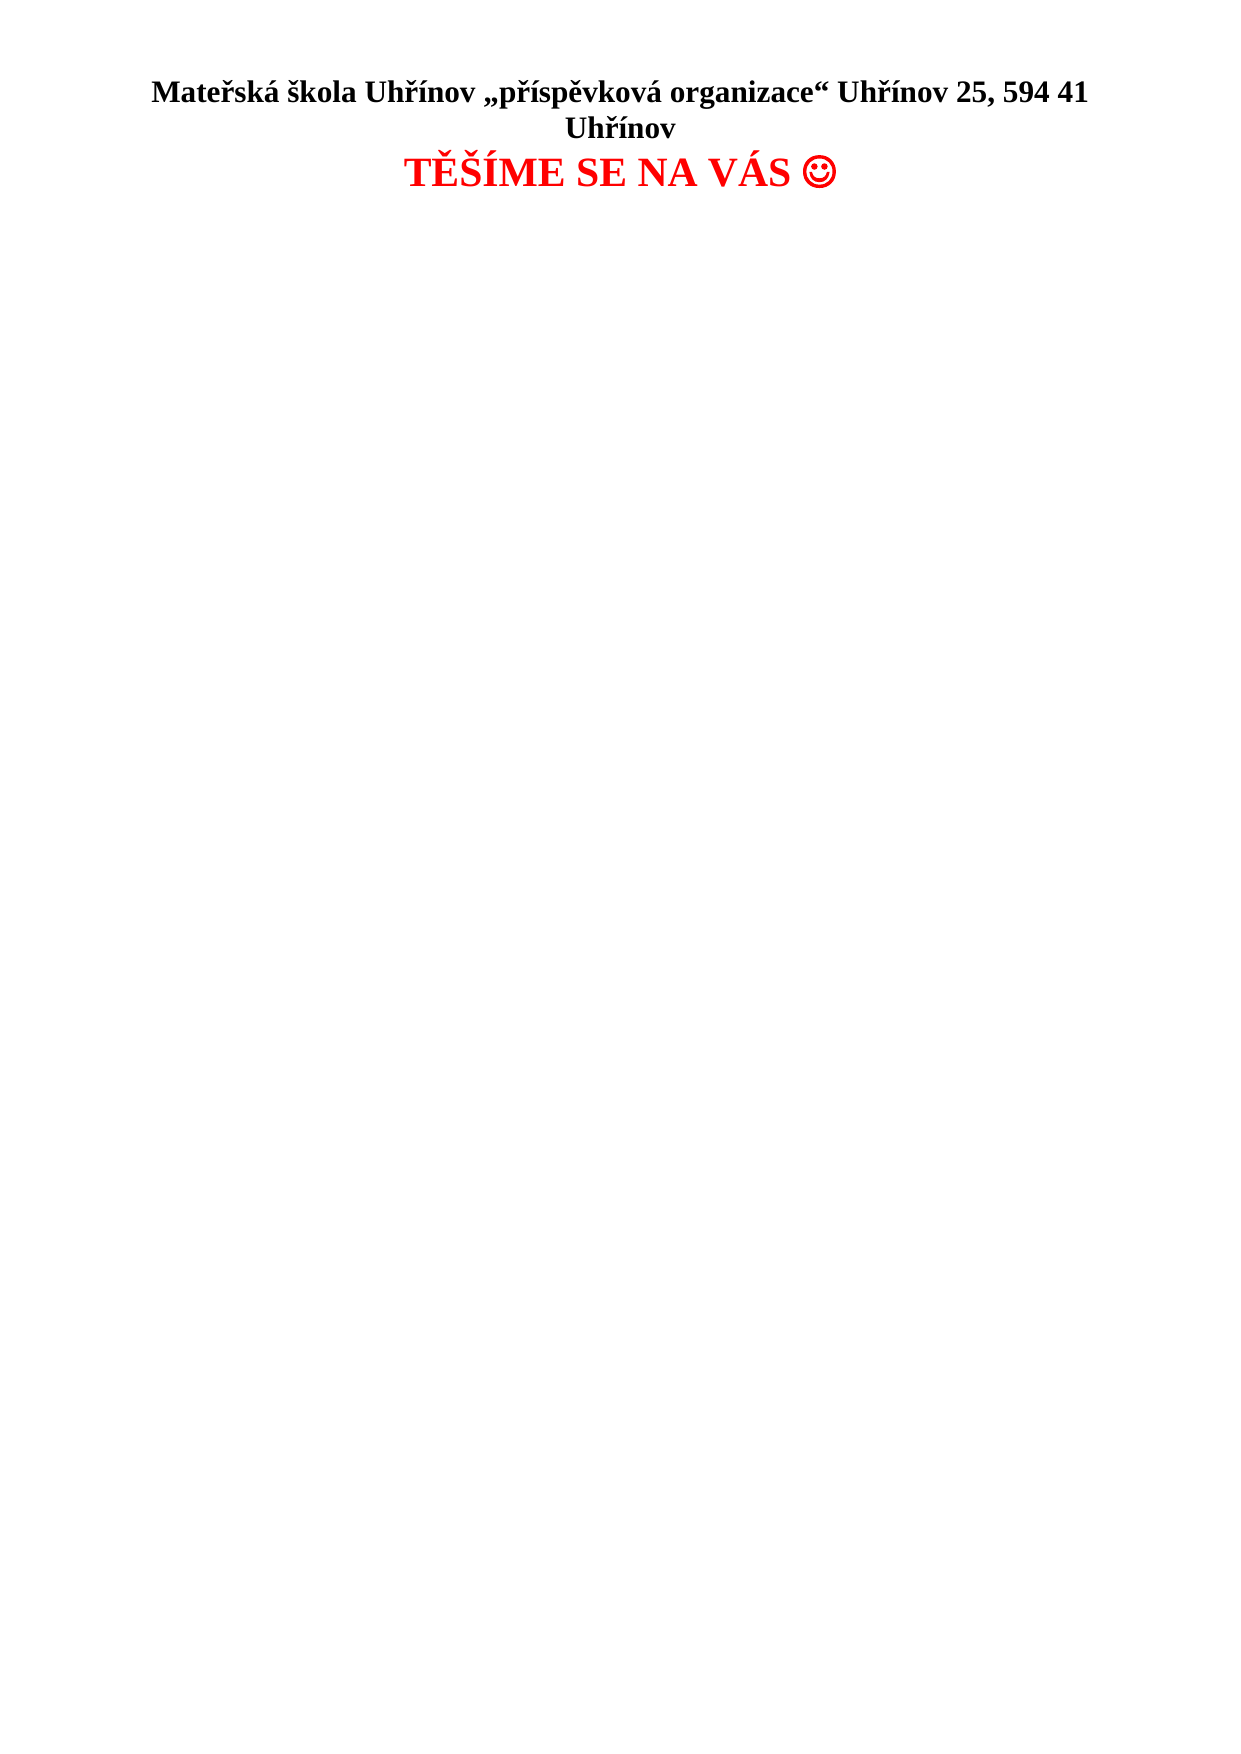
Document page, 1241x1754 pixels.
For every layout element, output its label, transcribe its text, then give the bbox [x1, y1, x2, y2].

text TĚŠÍME SE NA VÁS [148, 148, 1093, 196]
